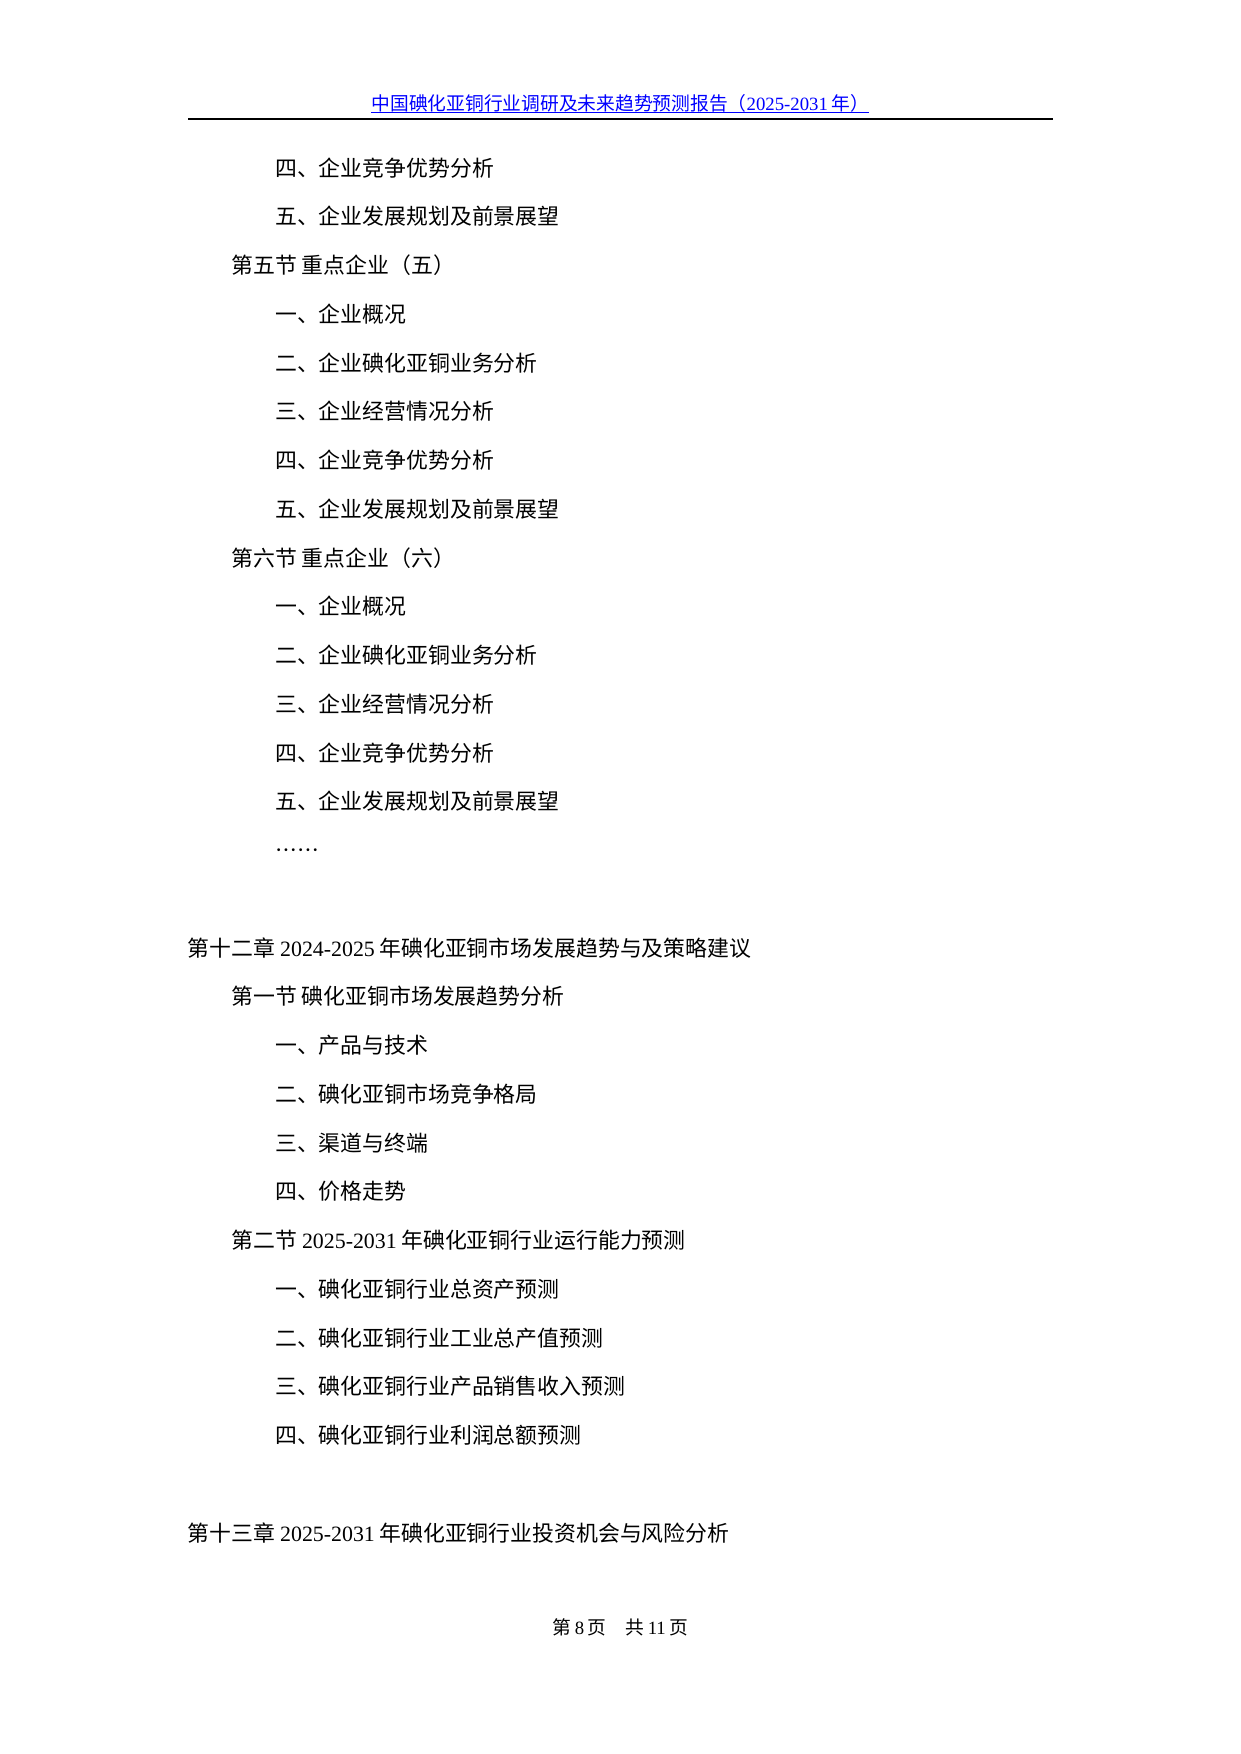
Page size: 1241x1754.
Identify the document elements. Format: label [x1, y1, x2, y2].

text [187, 150, 1053, 1548]
